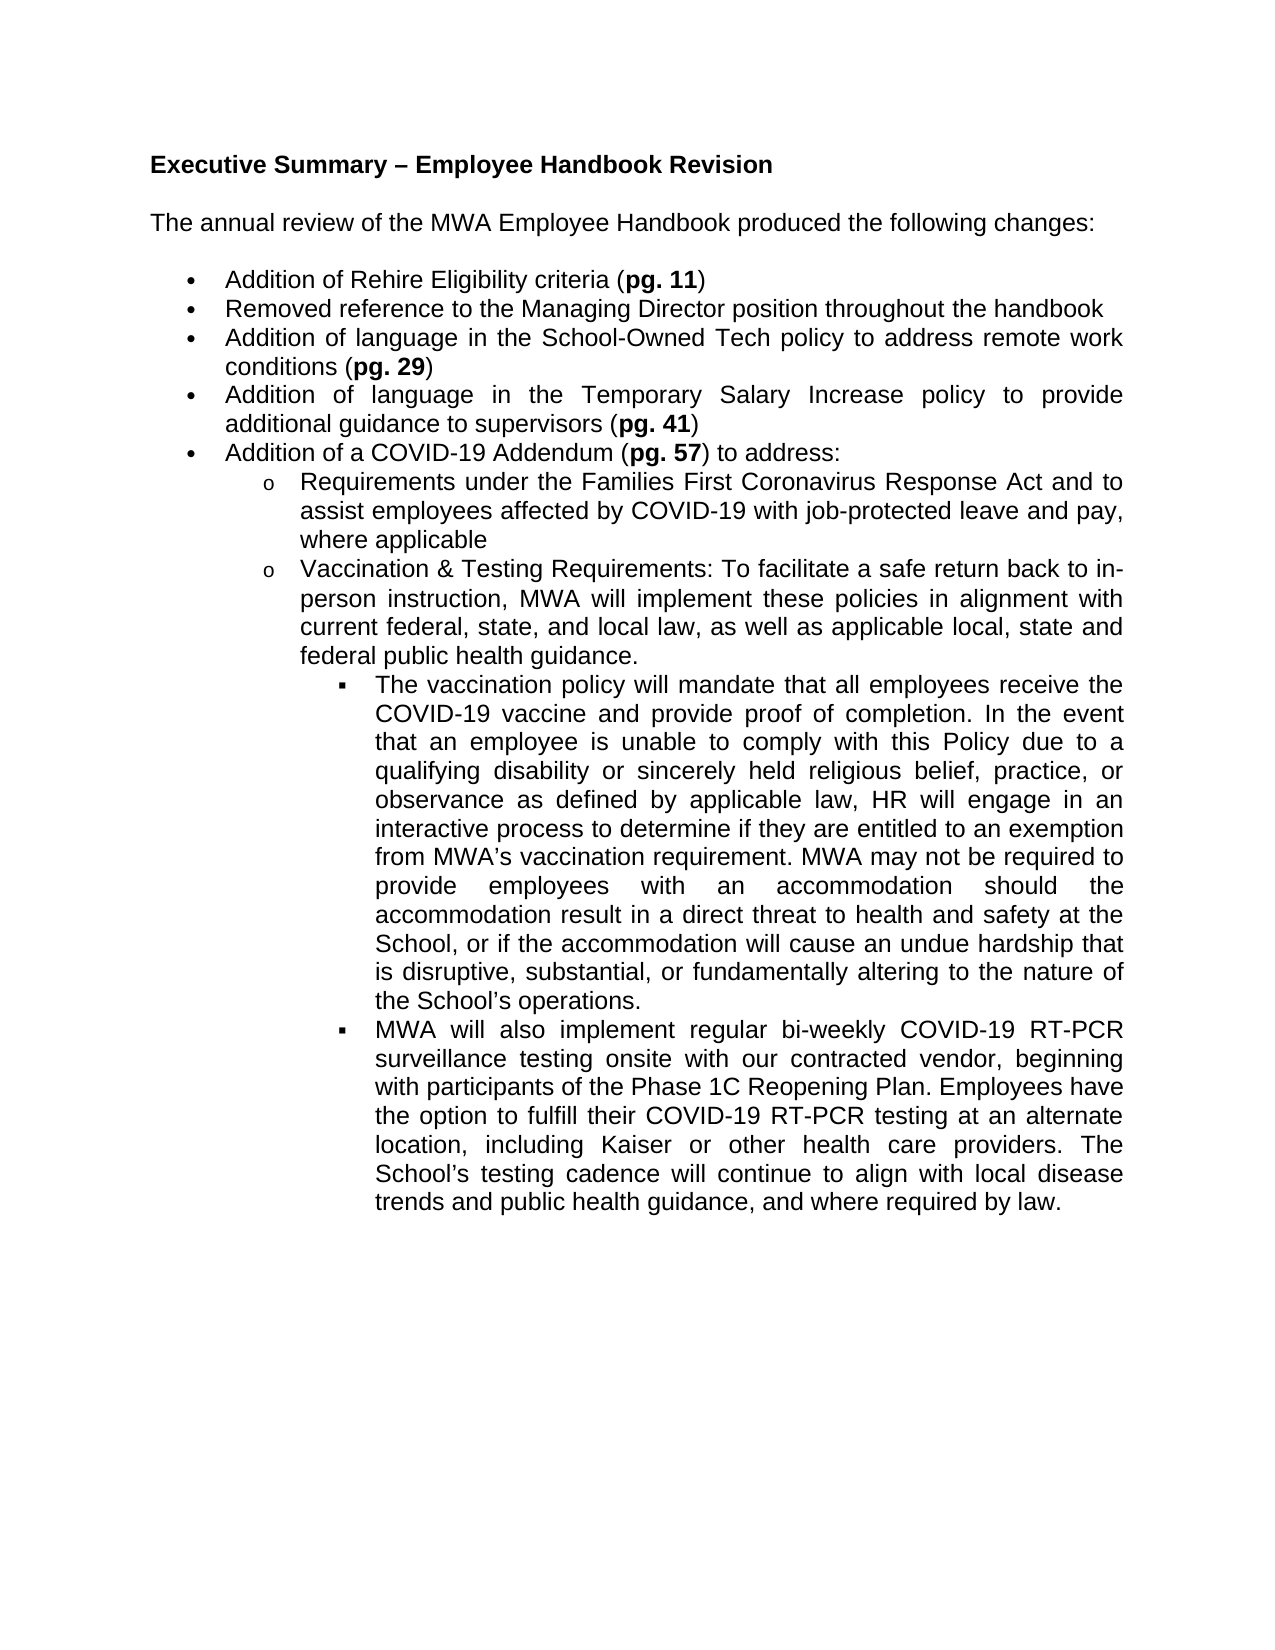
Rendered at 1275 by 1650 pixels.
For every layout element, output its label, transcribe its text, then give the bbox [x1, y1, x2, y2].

list The vaccination policy will mandate that all employees receive the COVID-19 vaccine and provide proof of completion. In the event that an employee is unable to comply with this Policy due to a qualifying disability or sincerely held religious belief, practice, or observance as defined by applicable law, HR will engage in an interactive process to determine if they are entitled to an exemption from MWA’s vaccination requirement. MWA may not be required to provide employees with an accommodation should the accommodation result in a direct threat to health and safety at the School, or if the accommodation will cause an undue hardship that is disruptive, substantial, or fundamentally altering to the nature of the School’s operations. [337, 670, 1125, 1015]
list Removed reference to the Managing Director position throughout the handbook [187, 294, 1125, 323]
list Addition of a COVID-19 Addendum (pg. 57) to address: [187, 438, 1125, 467]
text The annual review of the MWA Employee Handbook produced the following changes: [150, 207, 1125, 236]
text Executive Summary – Employee Handbook Revision [150, 150, 1125, 179]
list Addition of language in the School-Owned Tech policy to address remote work conditions (pg. 29) [187, 323, 1125, 380]
list Addition of language in the Temporary Salary Increase policy to provide additional guidance to supervisors (pg. 41) [187, 380, 1125, 438]
list MWA will also implement regular bi-weekly COVID-19 RT-PCR surveillance testing onsite with our contracted vendor, beginning with participants of the Phase 1C Reopening Plan. Employees have the option to fulfill their COVID-19 RT-PCR testing at an alternate location, including Kaiser or other health care providers. The School’s testing cadence will continue to align with local disease trends and public health guidance, and where required by law. [337, 1015, 1125, 1216]
list Requirements under the Families First Coronavirus Response Act and to assist employees affected by COVID-19 with job-protected leave and pay, where applicable [262, 467, 1125, 554]
list Addition of Rehire Eligibility criteria (pg. 11) [187, 265, 1125, 294]
list Vaccination & Testing Requirements: To facilitate a safe return back to in-person instruction, MWA will implement these policies in alignment with current federal, state, and local law, as well as applicable local, state and federal public health guidance. [262, 554, 1125, 670]
